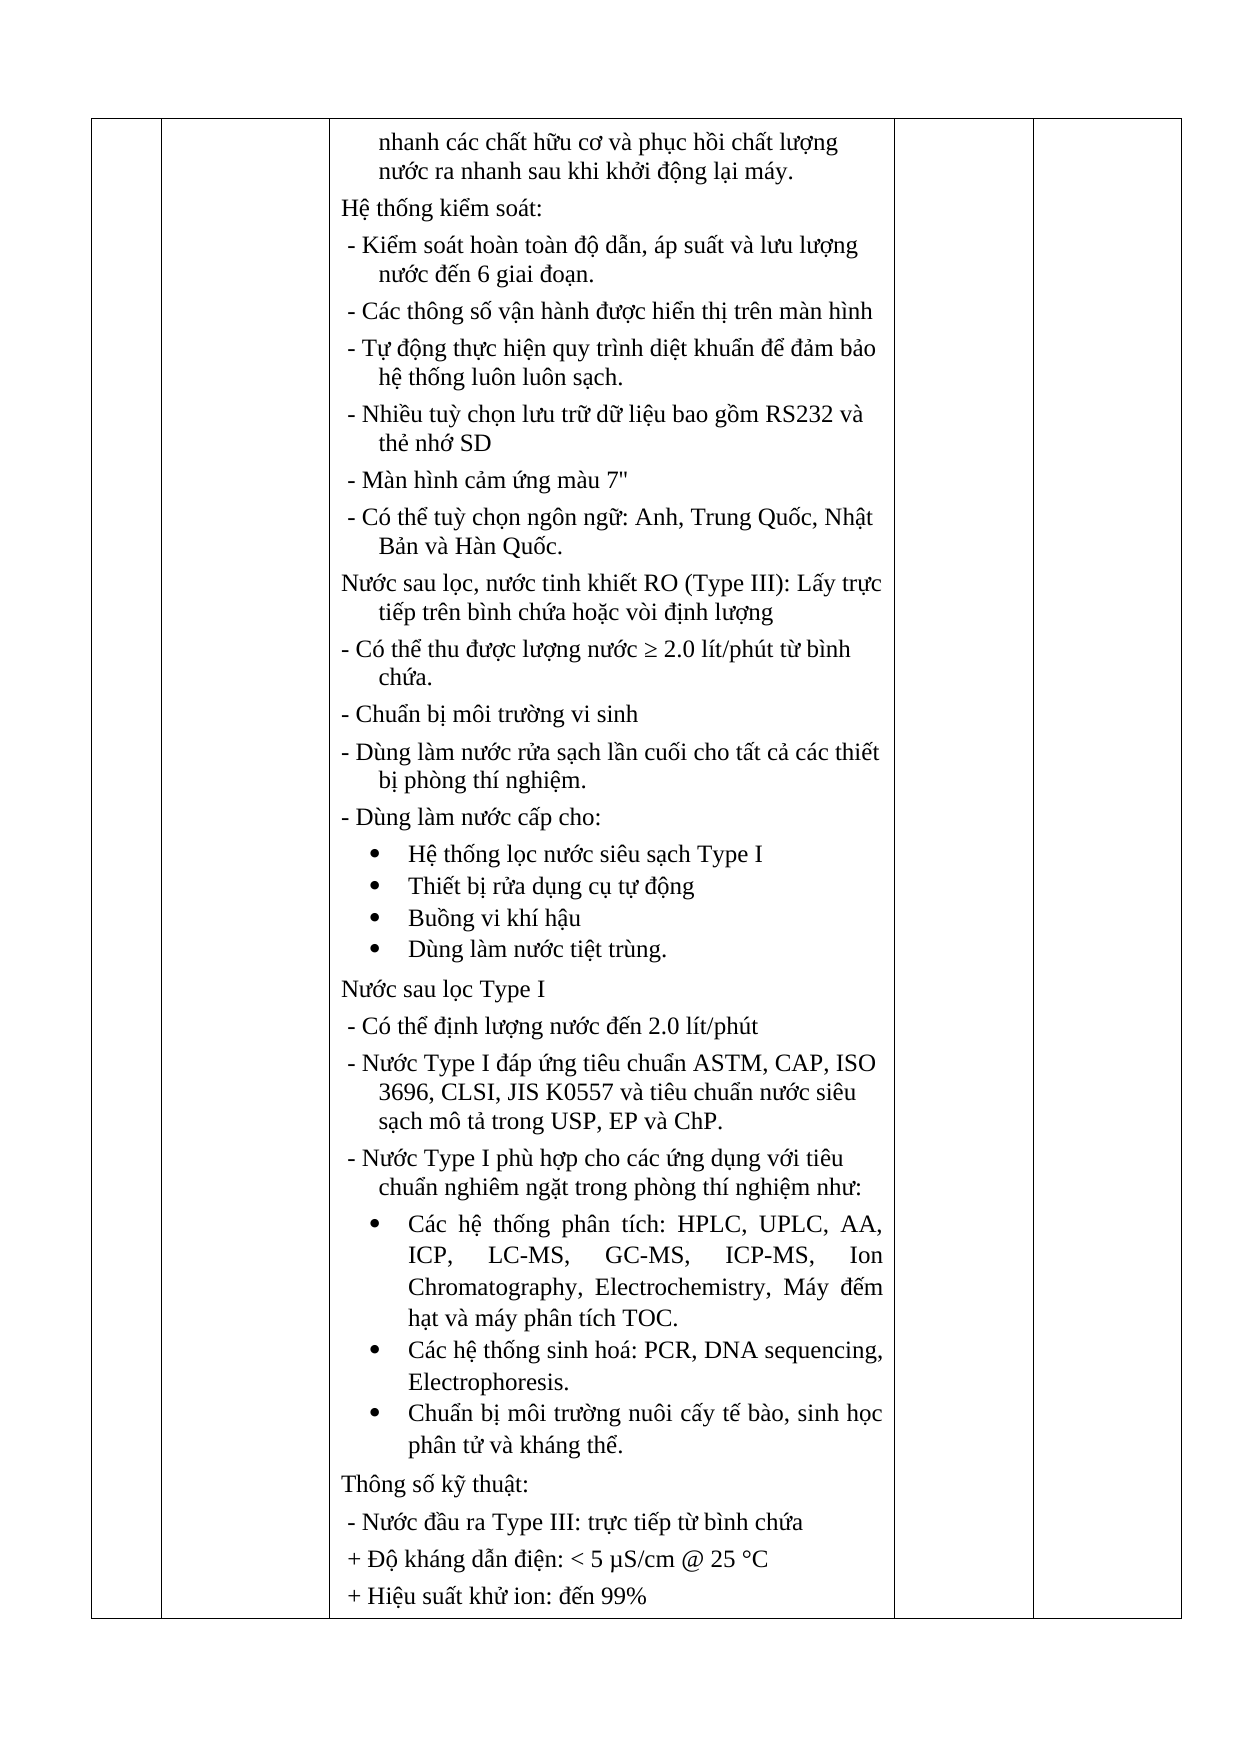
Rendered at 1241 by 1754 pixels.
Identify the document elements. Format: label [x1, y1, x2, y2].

table_cell [1034, 119, 1181, 1618]
table_cell [330, 119, 894, 1618]
table_cell [895, 119, 1033, 1618]
table_cell [162, 119, 329, 1618]
table_cell [92, 119, 161, 1618]
